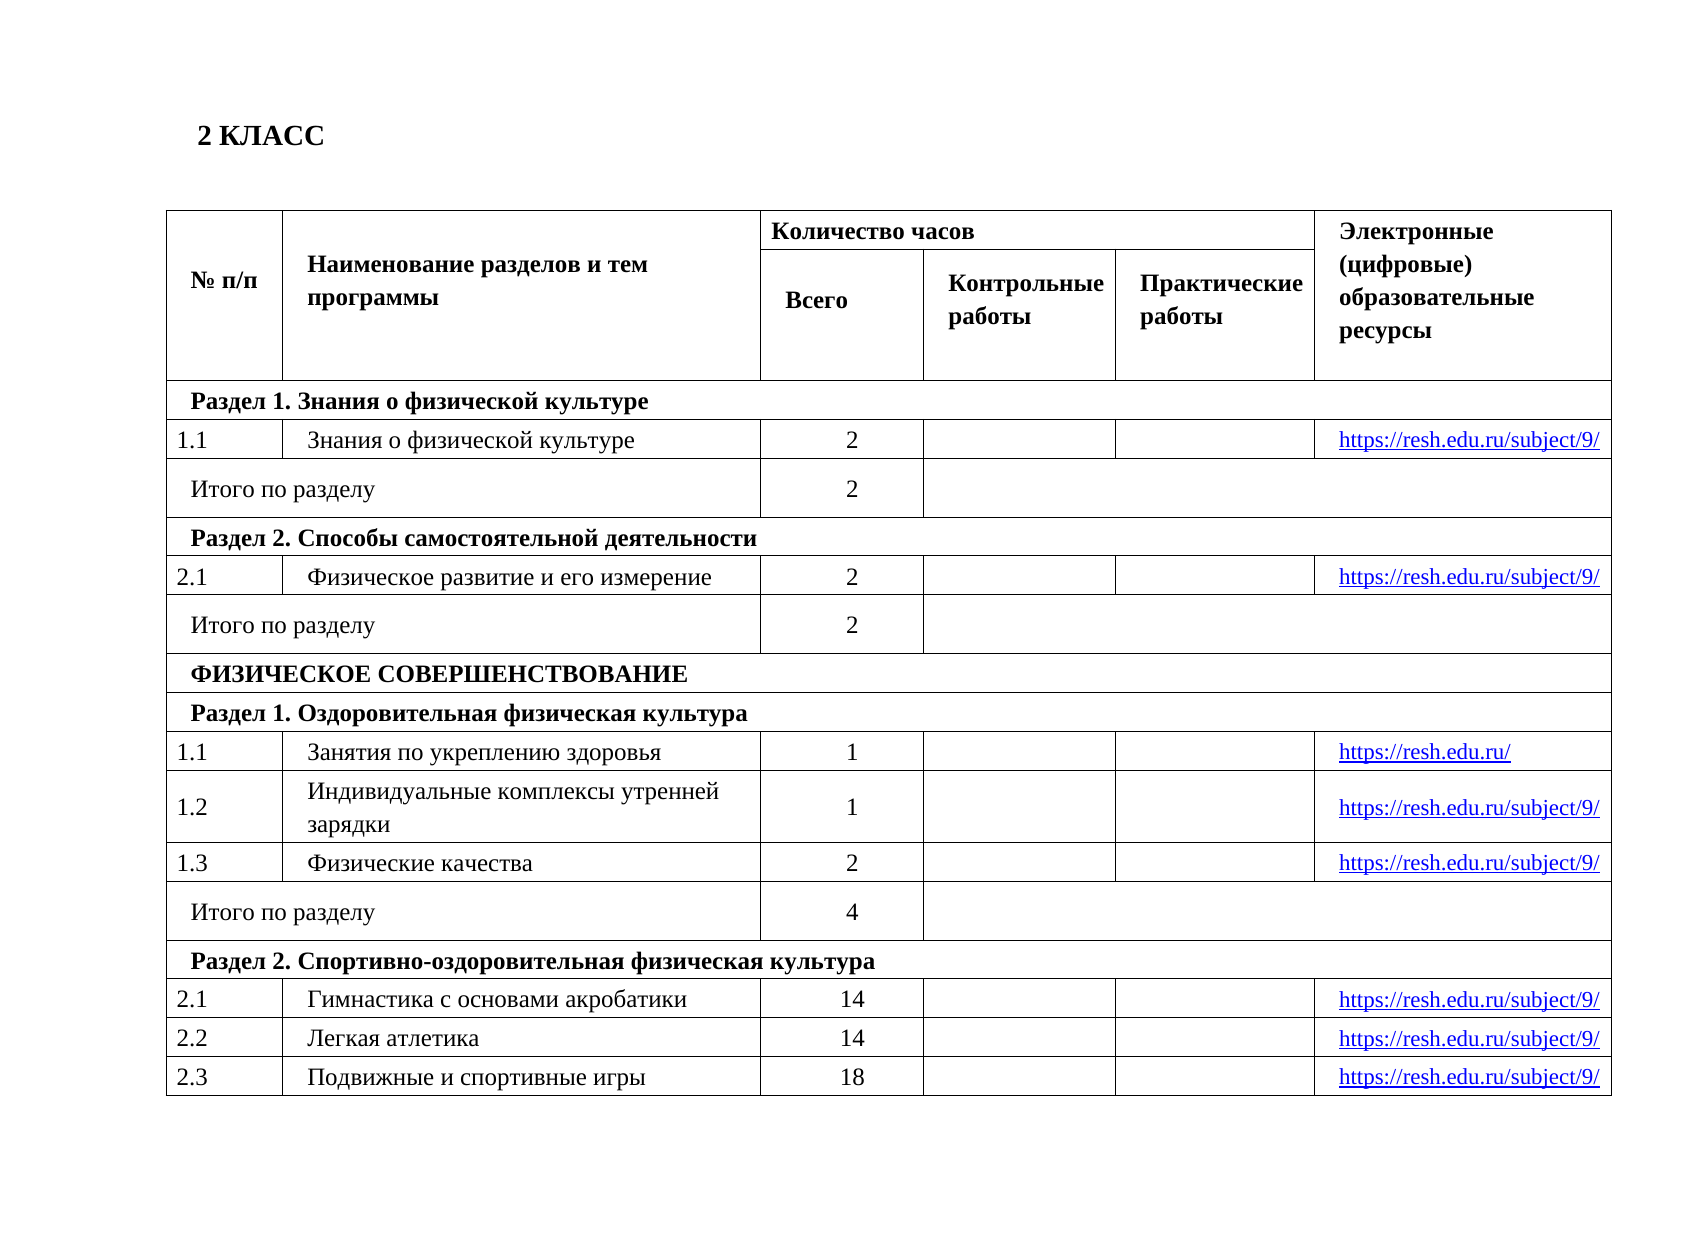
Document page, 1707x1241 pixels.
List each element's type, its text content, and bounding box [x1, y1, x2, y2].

table_cell 14 [761, 1018, 923, 1056]
table_cell 2 [761, 595, 923, 653]
table_cell 4 [761, 882, 923, 939]
table_cell [1116, 732, 1314, 770]
table_cell [1116, 420, 1314, 458]
text 2 КЛАСС [190, 118, 1618, 152]
table_cell 2 [761, 843, 923, 881]
table_header Электронные (цифровые) образовательные ресурсы [1315, 211, 1611, 380]
table_cell 2 [761, 420, 923, 458]
table_cell 2 [761, 459, 923, 517]
table_cell 1.1 [167, 420, 282, 458]
table_cell Раздел 1. Знания о физической культуре [167, 381, 1611, 419]
table_cell [924, 420, 1115, 458]
table_cell [924, 556, 1115, 594]
table_cell 1 [761, 771, 923, 842]
table_cell [924, 843, 1115, 881]
table_cell https://resh.edu.ru/subject/9/ [1315, 843, 1611, 881]
table_cell 2.1 [167, 556, 282, 594]
table_cell [1116, 771, 1314, 842]
table_cell Занятия по укреплению здоровья [283, 732, 760, 770]
table_cell [924, 1057, 1115, 1095]
table_cell 2.2 [167, 1018, 282, 1056]
table_cell 1.3 [167, 843, 282, 881]
table_cell Гимнастика с основами акробатики [283, 979, 760, 1017]
table_cell Раздел 1. Оздоровительная физическая культура [167, 693, 1611, 731]
table_cell Физическое развитие и его измерение [283, 556, 760, 594]
table_cell https://resh.edu.ru/subject/9/ [1315, 771, 1611, 842]
table_cell [924, 595, 1611, 653]
table_cell Раздел 2. Способы самостоятельной деятельности [167, 518, 1611, 555]
table_cell [924, 732, 1115, 770]
table_cell Подвижные и спортивные игры [283, 1057, 760, 1095]
table_cell [1116, 843, 1314, 881]
table_cell Знания о физической культуре [283, 420, 760, 458]
table_cell https://resh.edu.ru/subject/9/ [1315, 556, 1611, 594]
table_cell 2 [761, 556, 923, 594]
table_cell https://resh.edu.ru/subject/9/ [1315, 1057, 1611, 1095]
table_cell [924, 771, 1115, 842]
table_cell 1.2 [167, 771, 282, 842]
table_cell [1116, 979, 1314, 1017]
table_cell Всего [761, 250, 923, 380]
table_cell [924, 1018, 1115, 1056]
table_header Наименование разделов и тем программы [283, 211, 760, 380]
table_cell 18 [761, 1057, 923, 1095]
table_cell [1116, 1018, 1314, 1056]
table_cell Раздел 2. Спортивно-оздоровительная физическая культура [167, 941, 1611, 978]
table_cell [1116, 1057, 1314, 1095]
table_cell Практические работы [1116, 250, 1314, 380]
table_cell [1116, 556, 1314, 594]
table_cell Итого по разделу [167, 459, 760, 517]
table_cell Легкая атлетика [283, 1018, 760, 1056]
table_cell 1 [761, 732, 923, 770]
table_cell 2.1 [167, 979, 282, 1017]
table_header Количество часов [761, 211, 1314, 248]
table_cell https://resh.edu.ru/subject/9/ [1315, 420, 1611, 458]
table_cell Контрольные работы [924, 250, 1115, 380]
table_cell [924, 882, 1611, 939]
table_cell 2.3 [167, 1057, 282, 1095]
table_header № п/п [167, 211, 282, 380]
table_cell Физические качества [283, 843, 760, 881]
table_cell https://resh.edu.ru/subject/9/ [1315, 979, 1611, 1017]
table_cell [924, 979, 1115, 1017]
table_cell 14 [761, 979, 923, 1017]
table_cell Индивидуальные комплексы утренней зарядки [283, 771, 760, 842]
table_cell Итого по разделу [167, 595, 760, 653]
table_cell Итого по разделу [167, 882, 760, 939]
table_cell ФИЗИЧЕСКОЕ СОВЕРШЕНСТВОВАНИЕ [167, 654, 1611, 692]
table_cell https://resh.edu.ru/subject/9/ [1315, 1018, 1611, 1056]
table_cell [924, 459, 1611, 517]
table_cell 1.1 [167, 732, 282, 770]
table_cell https://resh.edu.ru/ [1315, 732, 1611, 770]
